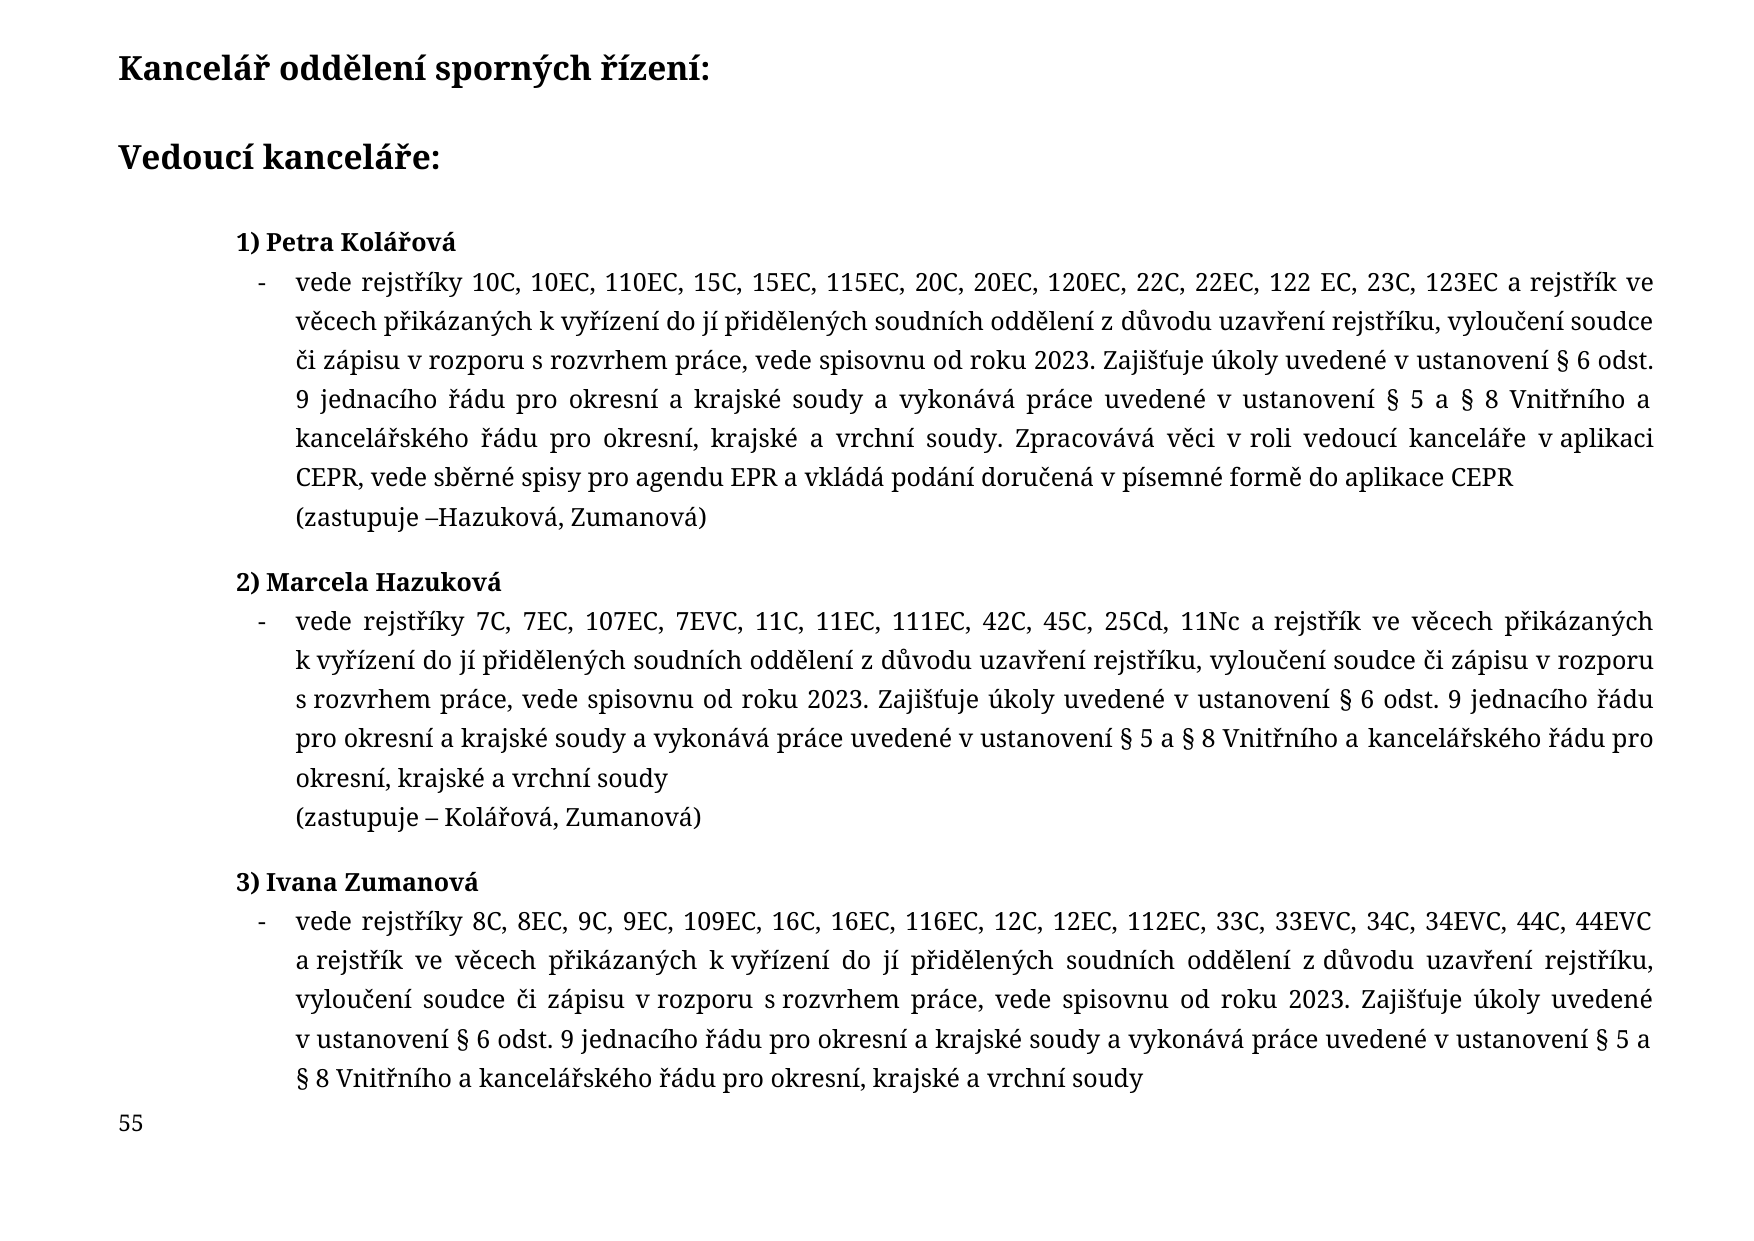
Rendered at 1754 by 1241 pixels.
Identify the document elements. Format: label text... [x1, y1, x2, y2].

text 3) Ivana Zumanová [236, 864, 1654, 899]
text Kancelář oddělení sporných řízení: [118, 44, 1654, 90]
text (zastupuje –Hazuková, Zumanová) [295, 499, 1654, 533]
text 2) Marcela Hazuková [236, 564, 1654, 598]
text (zastupuje – Kolářová, Zumanová) [192, 799, 1654, 833]
list vede rejstříky 7C, 7EC, 107EC, 7EVC, 11C, 11EC, 111EC, 42C, 45C, 25Cd, 11Nc a rejstřík ve věcech přikázaných k vyřízení do jí přidělených soudních oddělení z důvodu uzavření rejstříku, vyloučení soudce či zápisu v rozporu s rozvrhem práce, vede spisovnu od roku 2023. Zajišťuje úkoly uvedené v ustanovení § 6 odst. 9 jednacího řádu pro okresní a krajské soudy a vykonává práce uvedené v ustanovení § 5 a § 8 Vnitřního a kancelářského řádu pro okresní, krajské a vrchní soudy [258, 603, 1654, 794]
list vede rejstříky 8C, 8EC, 9C, 9EC, 109EC, 16C, 16EC, 116EC, 12C, 12EC, 112EC, 33C, 33EVC, 34C, 34EVC, 44C, 44EVC a rejstřík ve věcech přikázaných k vyřízení do jí přidělených soudních oddělení z důvodu uzavření rejstříku, vyloučení soudce či zápisu v rozporu s rozvrhem práce, vede spisovnu od roku 2023. Zajišťuje úkoly uvedené v ustanovení § 6 odst. 9 jednacího řádu pro okresní a krajské soudy a vykonává práce uvedené v ustanovení § 5 a § 8 Vnitřního a kancelářského řádu pro okresní, krajské a vrchní soudy [258, 904, 1654, 1094]
text Vedoucí kanceláře: [118, 134, 1654, 179]
text 1) Petra Kolářová [236, 225, 1654, 259]
list vede rejstříky 10C, 10EC, 110EC, 15C, 15EC, 115EC, 20C, 20EC, 120EC, 22C, 22EC, 122 EC, 23C, 123EC a rejstřík ve věcech přikázaných k vyřízení do jí přidělených soudních oddělení z důvodu uzavření rejstříku, vyloučení soudce či zápisu v rozporu s rozvrhem práce, vede spisovnu od roku 2023. Zajišťuje úkoly uvedené v ustanovení § 6 odst. 9 jednacího řádu pro okresní a krajské soudy a vykonává práce uvedené v ustanovení § 5 a § 8 Vnitřního a kancelářského řádu pro okresní, krajské a vrchní soudy. Zpracovává věci v roli vedoucí kanceláře v aplikaci CEPR, vede sběrné spisy pro agendu EPR a vkládá podání doručená v písemné formě do aplikace CEPR [258, 264, 1654, 494]
